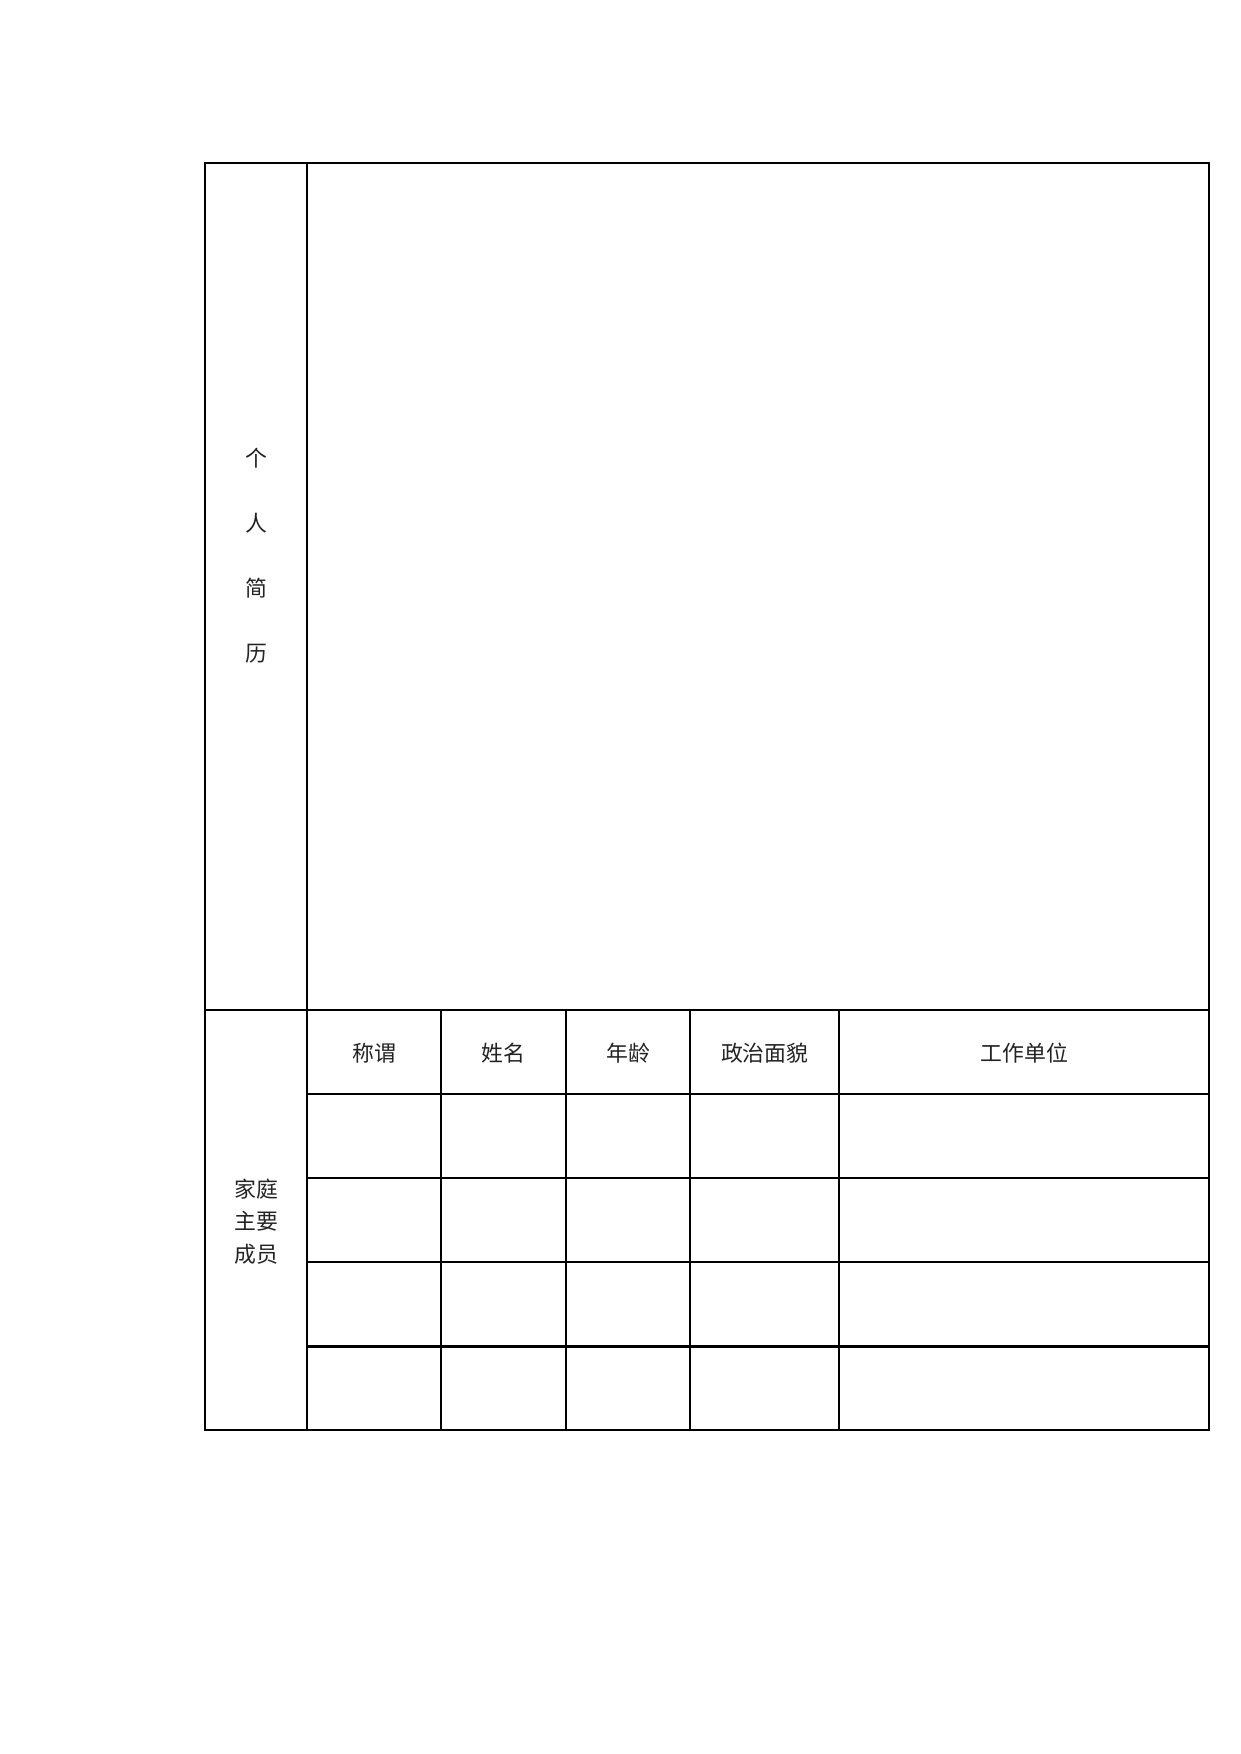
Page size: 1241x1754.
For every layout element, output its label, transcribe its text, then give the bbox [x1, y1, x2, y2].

table_cell [567, 1095, 689, 1177]
table_cell [840, 1095, 1208, 1177]
table_cell 年龄 [567, 1011, 689, 1093]
table_cell 个 人 简 历 [206, 164, 306, 1009]
table_cell [442, 1095, 565, 1177]
table_cell [308, 1095, 440, 1177]
table_cell 称谓 [308, 1011, 440, 1093]
table_cell [567, 1263, 689, 1345]
table_cell [567, 1179, 689, 1261]
table_cell [840, 1263, 1208, 1345]
table_cell [442, 1348, 565, 1429]
table_cell [442, 1263, 565, 1345]
table_cell 姓名 [442, 1011, 565, 1093]
table_cell 家庭 主要 成员 [206, 1011, 306, 1429]
table_cell [691, 1095, 838, 1177]
table_cell [691, 1263, 838, 1345]
table_cell [567, 1348, 689, 1429]
table_cell 政治面貌 [691, 1011, 838, 1093]
table_cell [840, 1348, 1208, 1429]
table_cell 工作单位 [840, 1011, 1208, 1093]
table_cell [691, 1179, 838, 1261]
table_cell [442, 1179, 565, 1261]
table_cell [691, 1348, 838, 1429]
table_cell [308, 1263, 440, 1345]
table_cell [840, 1179, 1208, 1261]
table_cell [308, 1348, 440, 1429]
table_cell [308, 164, 1208, 1009]
table_cell [308, 1179, 440, 1261]
